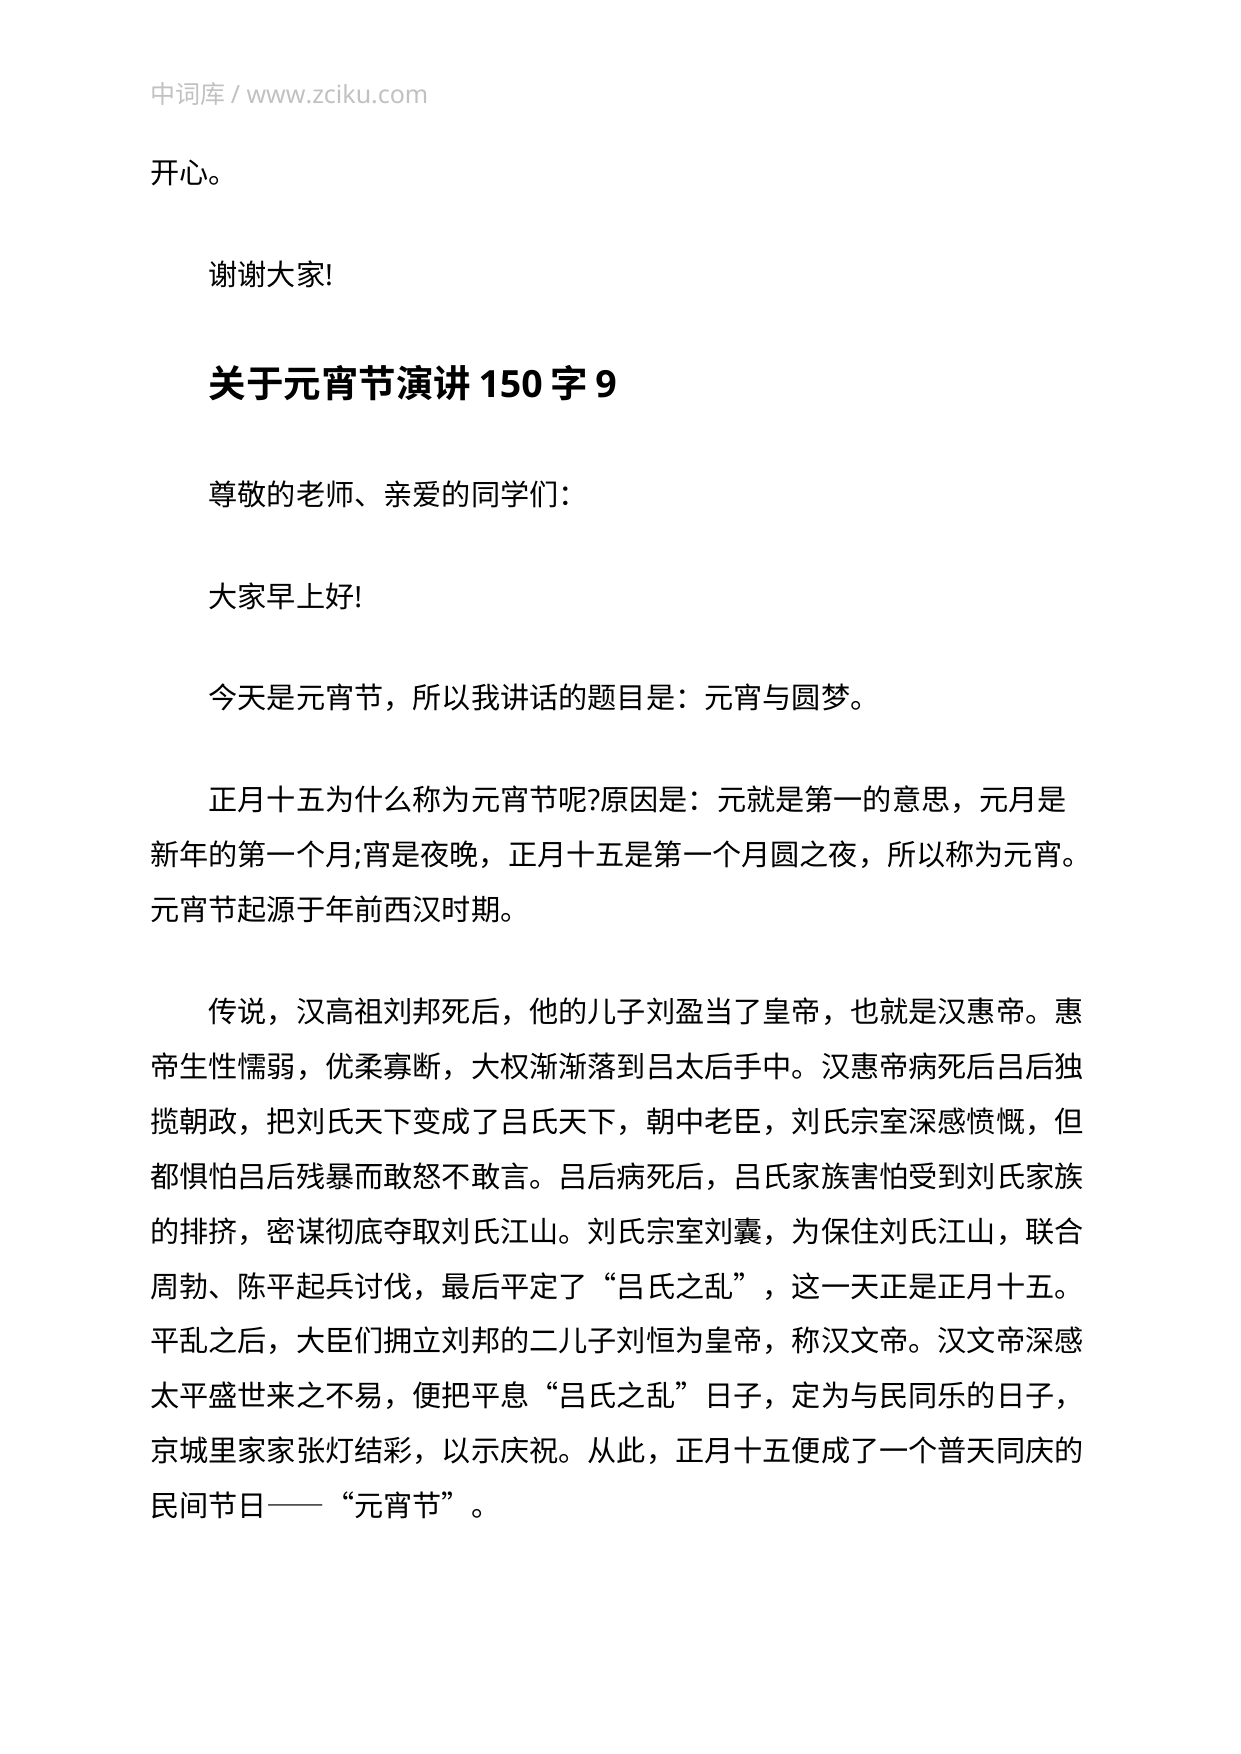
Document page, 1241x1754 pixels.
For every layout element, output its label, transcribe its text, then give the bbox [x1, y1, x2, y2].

text 尊敬的老师、亲爱的同学们： [150, 471, 1090, 514]
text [150, 150, 1090, 192]
text 关于元宵节演讲150字9 [150, 354, 1090, 408]
text 今天是元宵节，所以我讲话的题目是：元宵与圆梦。 [150, 675, 1090, 717]
text 正月十五为什么称为元宵节呢?原因是：元就是第一的意思，元月是新年的第一个月;宵是夜晚，正月十五是第一个月圆之夜，所以称为元宵。元宵节起源于年前西汉时期。 [150, 777, 1090, 929]
text 传说，汉高祖刘邦死后，他的儿子刘盈当了皇帝，也就是汉惠帝。惠帝生性懦弱，优柔寡断，大权渐渐落到吕太后手中。汉惠帝病死后吕后独揽朝政，把刘氏天下变成了吕氏天下，朝中老臣，刘氏宗室深感愤慨，但都惧怕吕后残暴而敢怒不敢言。吕后病死后，吕氏家族害怕受到刘氏家族的排挤，密谋彻底夺取刘氏江山。刘氏宗室刘囊，为保住刘氏江山，联合周勃、陈平起兵讨伐，最后平定了“吕氏之乱”，这一天正是正月十五。平乱之后，大臣们拥立刘邦的二儿子刘恒为皇帝，称汉文帝。汉文帝深感太平盛世来之不易，便把平息“吕氏之乱”日子，定为与民同乐的日子，京城里家家张灯结彩，以示庆祝。从此，正月十五便成了一个普天同庆的民间节日——“元宵节”。 [150, 989, 1090, 1525]
text 谢谢大家! [150, 252, 1090, 294]
text 大家早上好! [150, 573, 1090, 616]
